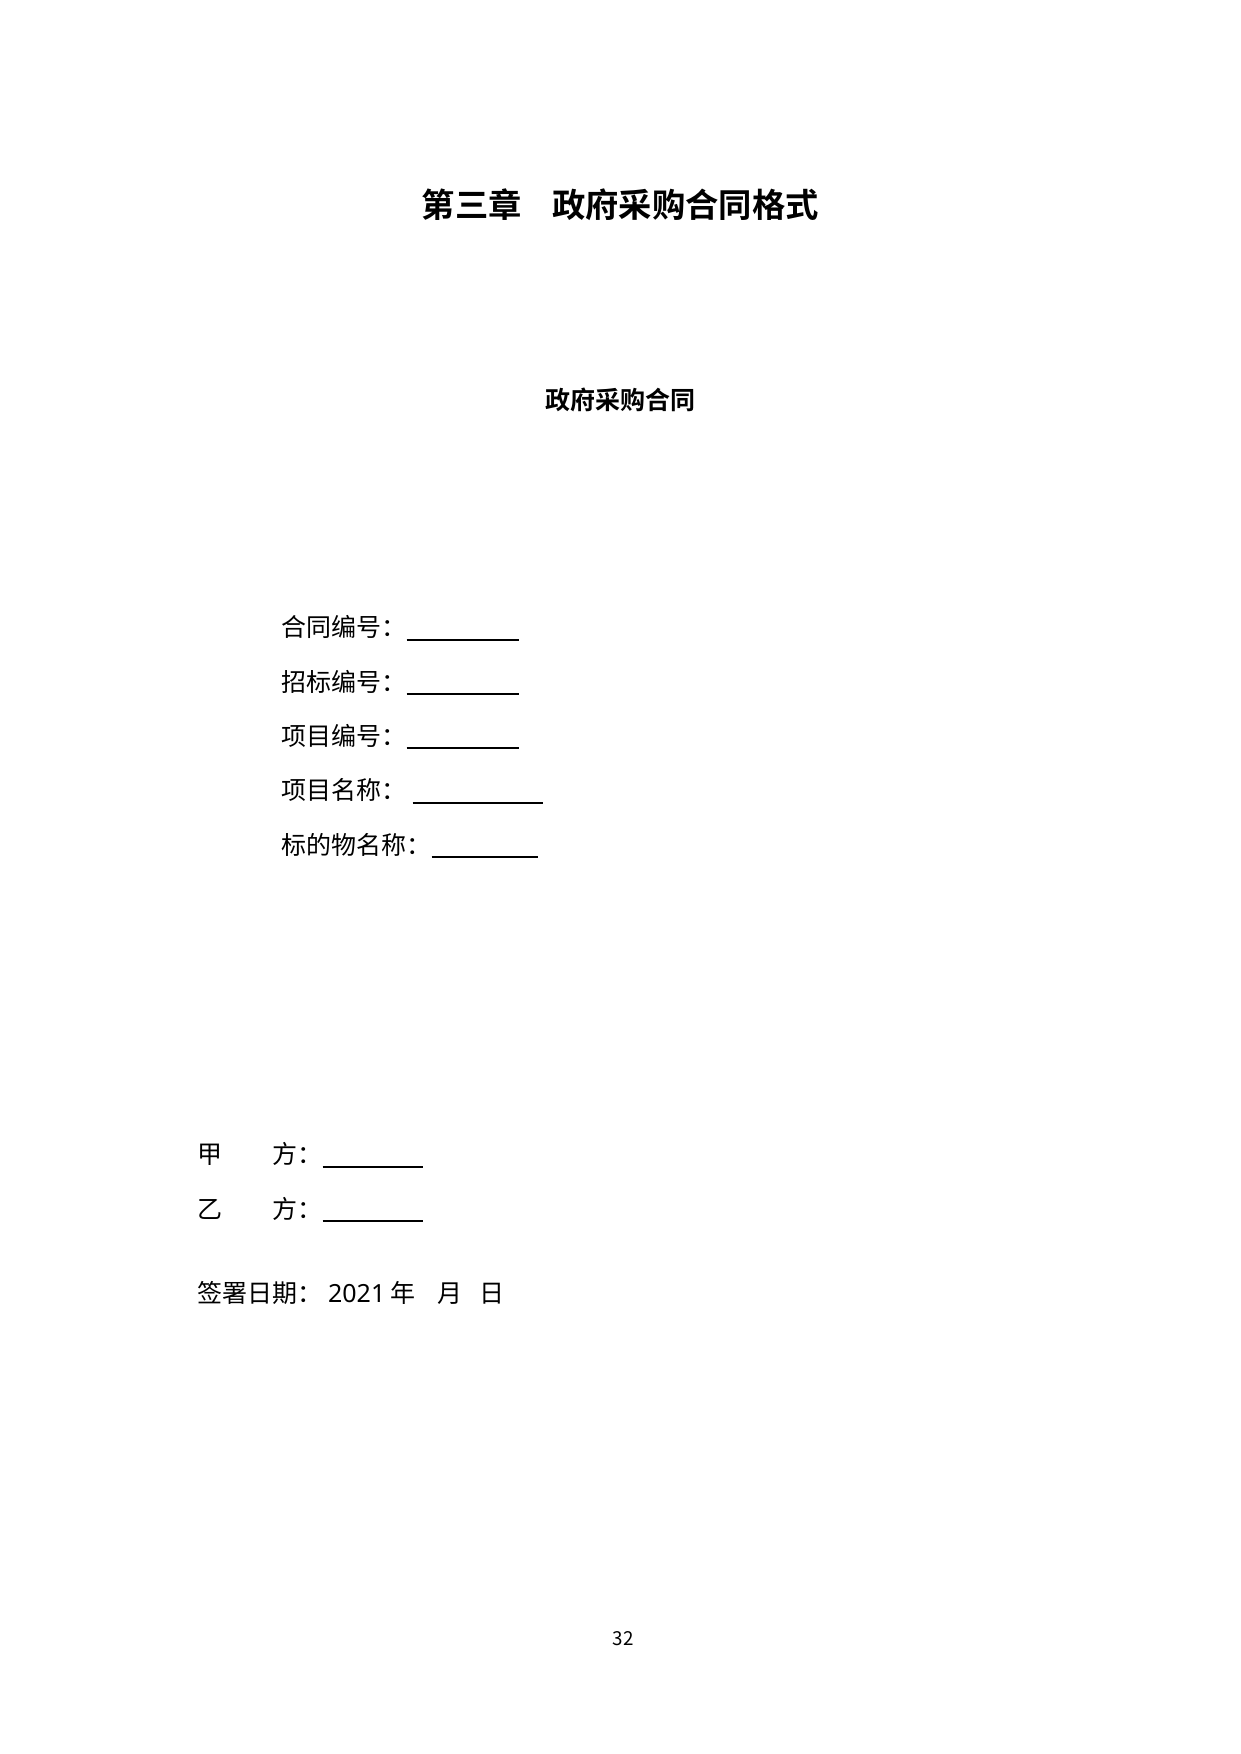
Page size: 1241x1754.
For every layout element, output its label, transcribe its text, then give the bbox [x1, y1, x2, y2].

text 签署日期： 2021年 月 日 [106, 1273, 1134, 1309]
text 标的物名称： [238, 825, 1134, 861]
text 项目名称： [238, 771, 1134, 807]
subtitle 政府采购合同 [106, 381, 1134, 417]
text 甲 方： [106, 1135, 1134, 1171]
text 招标编号： [238, 662, 1134, 698]
text 项目编号： [238, 716, 1134, 753]
text 乙 方： [106, 1189, 1134, 1225]
subtitle 第三章 政府采购合同格式 [106, 170, 1134, 235]
text 合同编号： [238, 608, 1134, 644]
